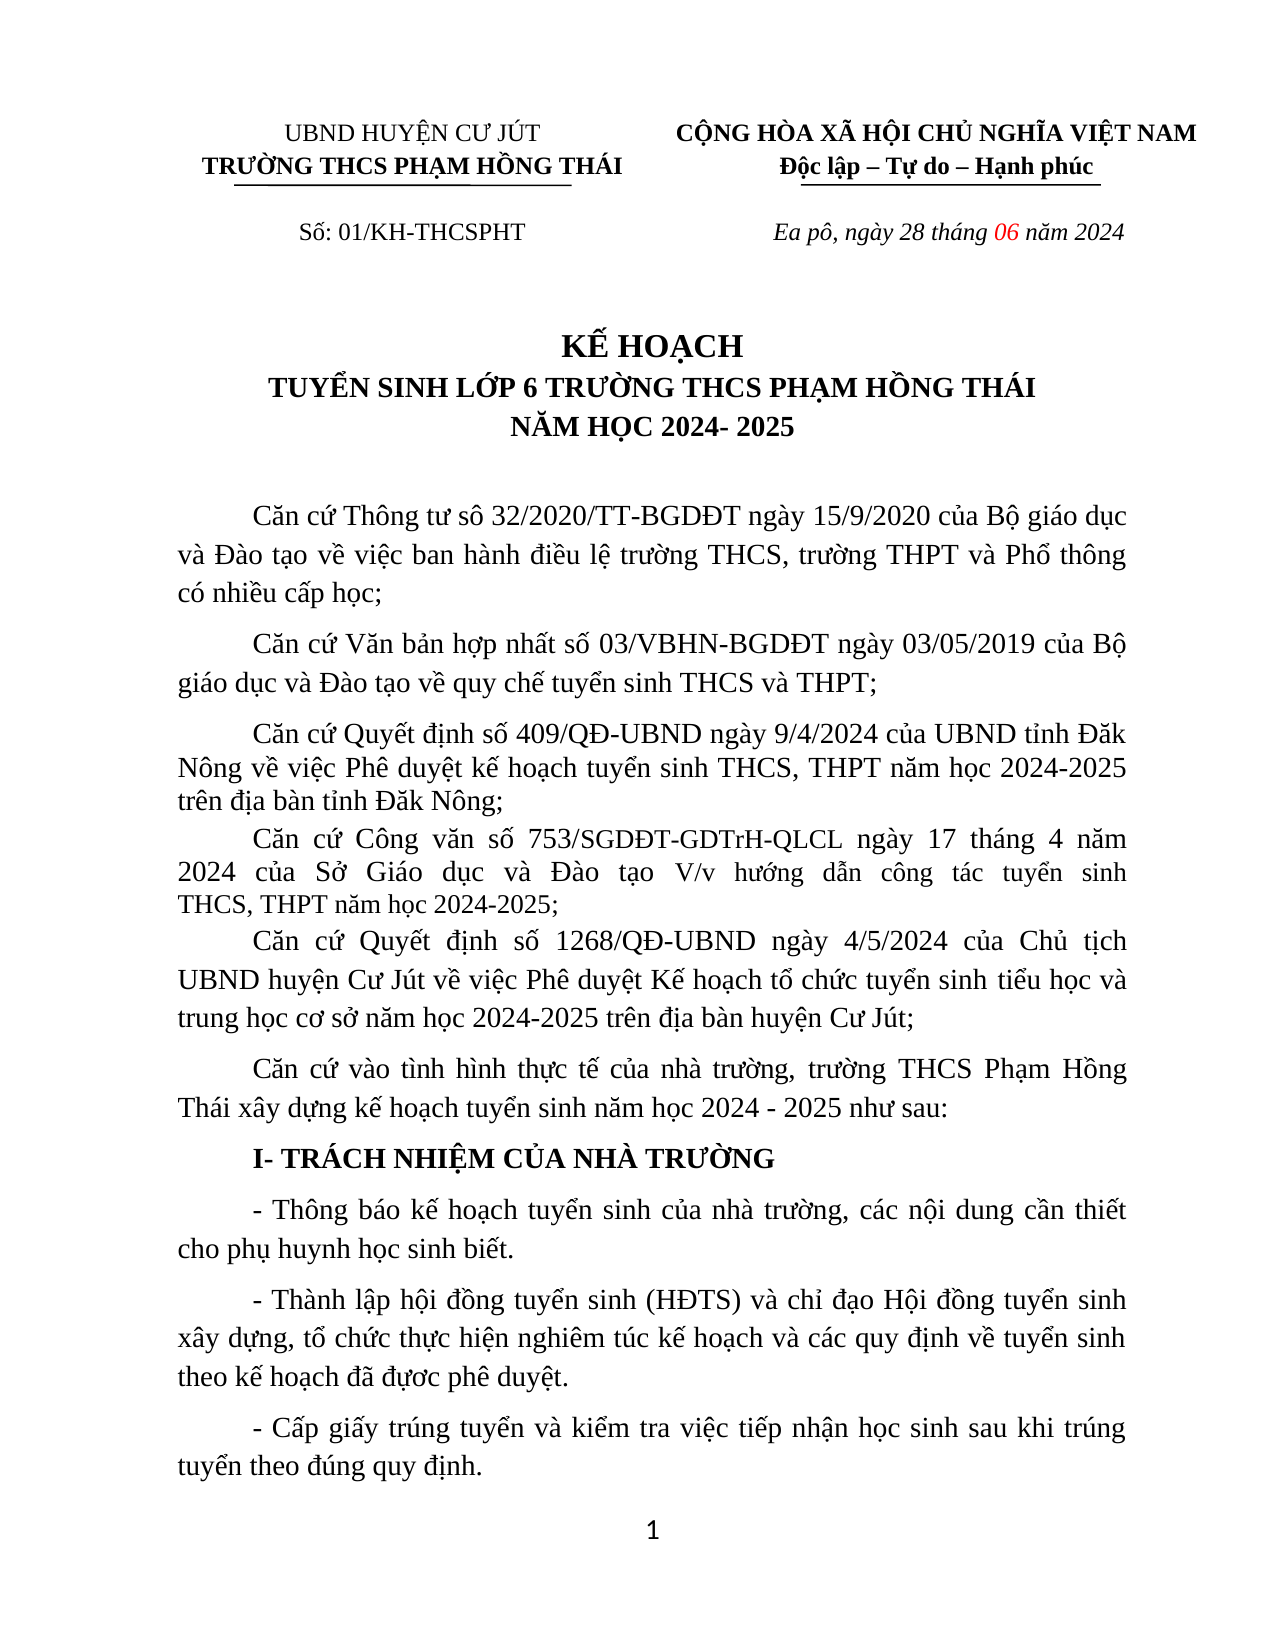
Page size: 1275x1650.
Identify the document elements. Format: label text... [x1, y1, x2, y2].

text Căn cứ Công văn số 753/SGDĐT-GDTrH-QLCL ngày 17 tháng 4 năm 2024 của Sở Giáo dục và Đào tạo V/v hướng dẫn công tác tuyển sinh THCS, THPT năm học 2024-2025; [177, 821, 1127, 919]
text TUYỂN SINH LỚP 6 TRƯỜNG THCS PHẠM HỒNG THÁI [177, 370, 1127, 404]
text Căn cứ Quyết định số 409/QĐ-UBND ngày 9/4/2024 của UBND tỉnh Đăk Nông về việc Phê duyệt kế hoạch tuyển sinh THCS, THPT năm học 2024-2025 trên địa bàn tỉnh Đăk Nông; [177, 716, 1127, 817]
text Căn cứ Văn bản hợp nhất số 03/VBHN-BGDĐT ngày 03/05/2019 của Bộ giáo dục và Đào tạo về quy chế tuyển sinh THCS và THPT; [177, 627, 1127, 699]
text Căn cứ Thông tư sô 32/2020/TT-BGDĐT ngày 15/9/2020 của Bộ giáo dục và Đào tạo về việc ban hành điều lệ trường THCS, trường THPT và Phổ thông có nhiều cấp học; [177, 498, 1127, 609]
text - Thông báo kế hoạch tuyển sinh của nhà trường, các nội dung cần thiết cho phụ huynh học sinh biết. [177, 1192, 1127, 1264]
text - Thành lập hội đồng tuyển sinh (HĐTS) và chỉ đạo Hội đồng tuyển sinh xây dựng, tổ chức thực hiện nghiêm túc kế hoạch và các quy định về tuyển sinh theo kế hoạch đã đựơc phê duyệt. [177, 1282, 1127, 1392]
text - Cấp giấy trúng tuyển và kiểm tra việc tiếp nhận học sinh sau khi trúng tuyển theo đúng quy định. [177, 1410, 1127, 1482]
table_header UBND HUYỆN CƯ JÚT TRƯỜNG THCS PHẠM HỒNG THÁI Số: 01/KH-THCSPHT [166, 118, 658, 283]
text Căn cứ Quyết định số 1268/QĐ-UBND ngày 4/5/2024 của Chủ tịch UBND huyện Cư Jút về việc Phê duyệt Kế hoạch tổ chức tuyển sinh tiểu học và trung học cơ sở năm học 2024-2025 trên địa bàn huyện Cư Jút; [177, 923, 1127, 1034]
text KẾ HOẠCH [177, 326, 1127, 365]
text Căn cứ vào tình hình thực tế của nhà trường, trường THCS Phạm Hồng Thái xây dựng kế hoạch tuyển sinh năm học 2024 - 2025 như sau: [177, 1052, 1127, 1124]
table_header CỘNG HÒA XÃ HỘI CHỦ NGHĨA VIỆT Độc lập – Tự do – Hạnh phúc Ea pô, ngày 28 tháng 06 năm 2024 [658, 118, 1214, 283]
text I- TRÁCH NHIỆM CỦA NHÀ TRƯỜNG [177, 1141, 1127, 1175]
text NĂM HỌC 2024- 2025 [177, 409, 1127, 442]
